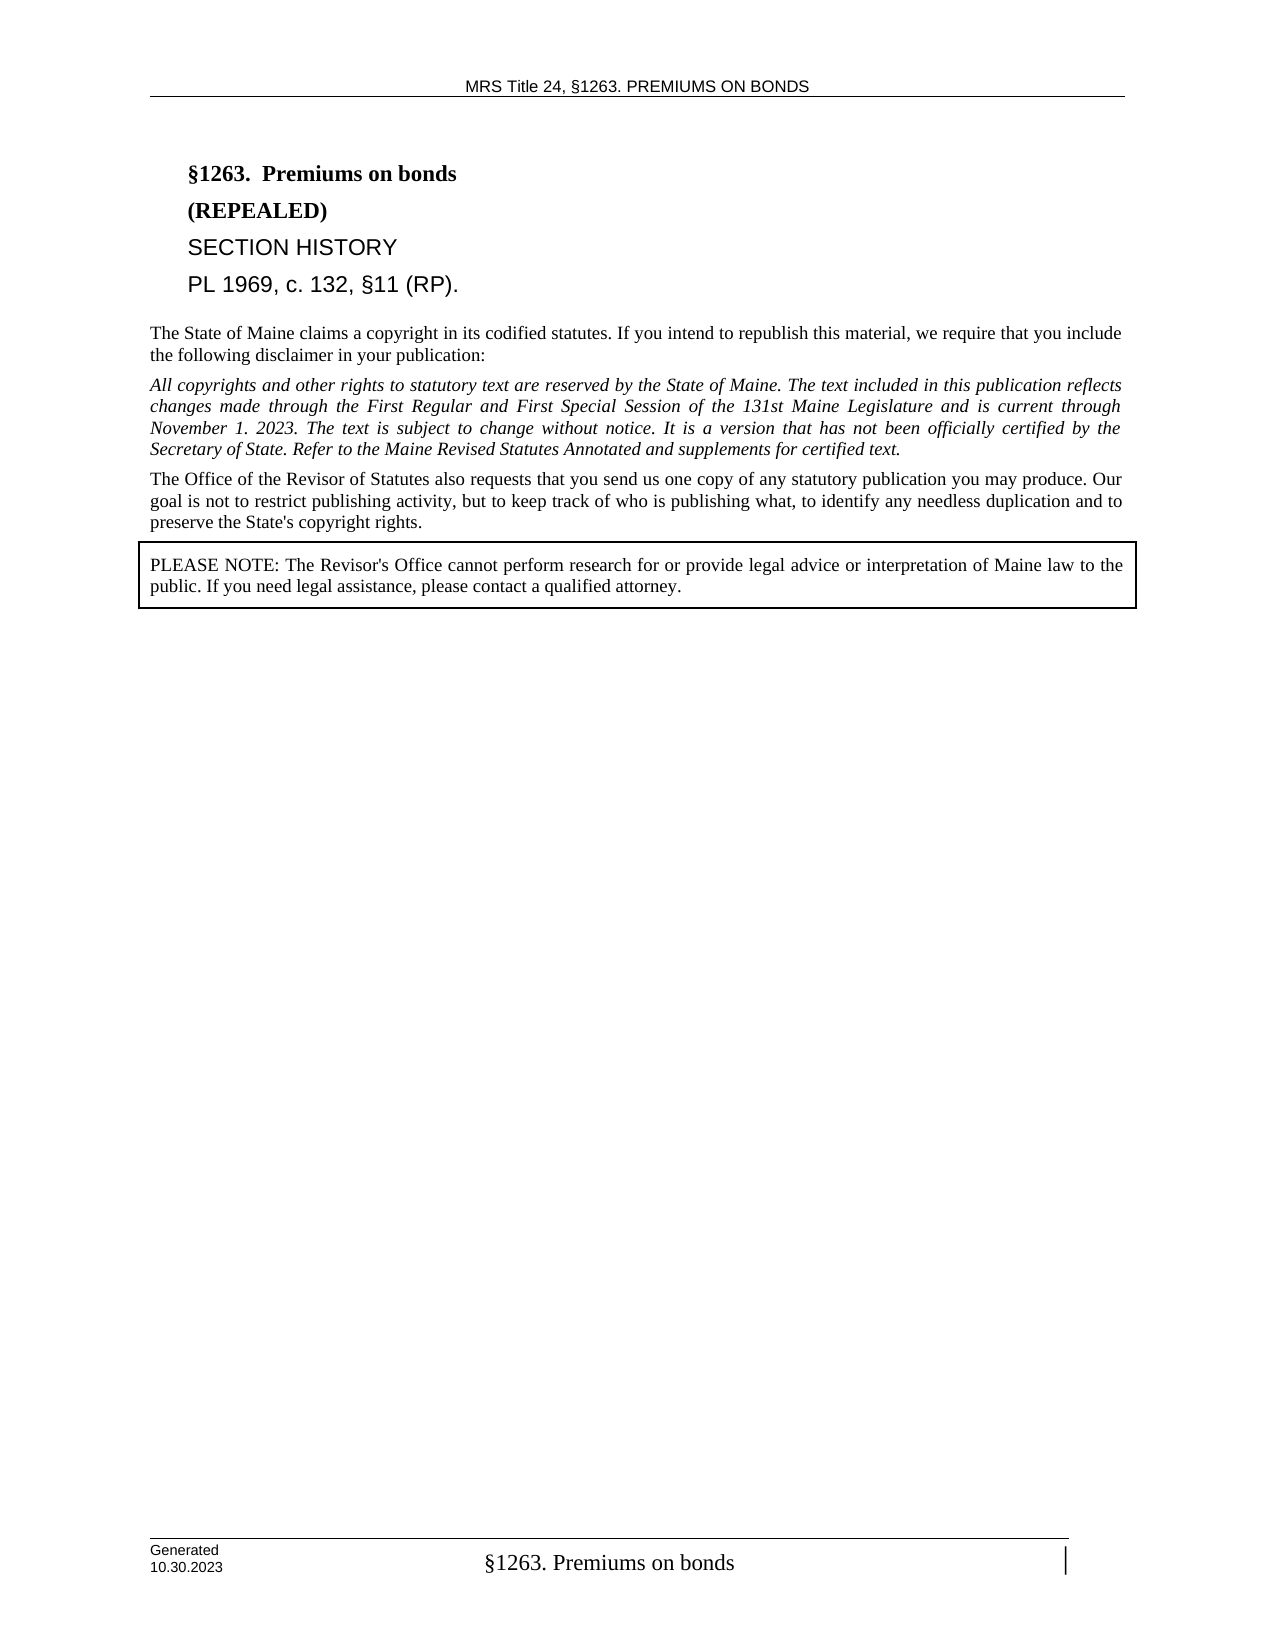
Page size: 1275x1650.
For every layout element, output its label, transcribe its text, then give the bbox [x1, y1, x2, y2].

text PL 1969, c. 132, §11 (RP). [187, 271, 1125, 297]
text PLEASE NOTE: The Revisor's Office cannot perform research for or provide legal advice or interpretation of Maine law to the public. If you need legal assistance, please contact a qualified attorney. [140, 543, 1135, 607]
text SECTION HISTORY [187, 234, 1125, 260]
text The State of Maine claims a copyright in its codified statutes. If you intend to republish this material, we require that you include the following disclaimer in your publication: [150, 322, 1125, 365]
text All copyrights and other rights to statutory text are reserved by the State of Maine. The text included in this publication reflects changes made through the First Regular and First Special Session of the 131st Maine Legislature and is current through November 1. 2023 . The text is subject to change without notice. It is a version that has not been officially certified by the Secretary of State. Refer to the Maine Revised Statutes Annotated and supplements for certified text. [150, 373, 1125, 460]
text The Office of the Revisor of Statutes also requests that you send us one copy of any statutory publication you may produce. Our goal is not to restrict publishing activity, but to keep track of who is publishing what, to identify any needless duplication and to preserve the State's copyright rights. [150, 468, 1125, 533]
text (REPEALED) [187, 197, 1125, 223]
text §1263. Premiums on bonds [187, 160, 1125, 187]
